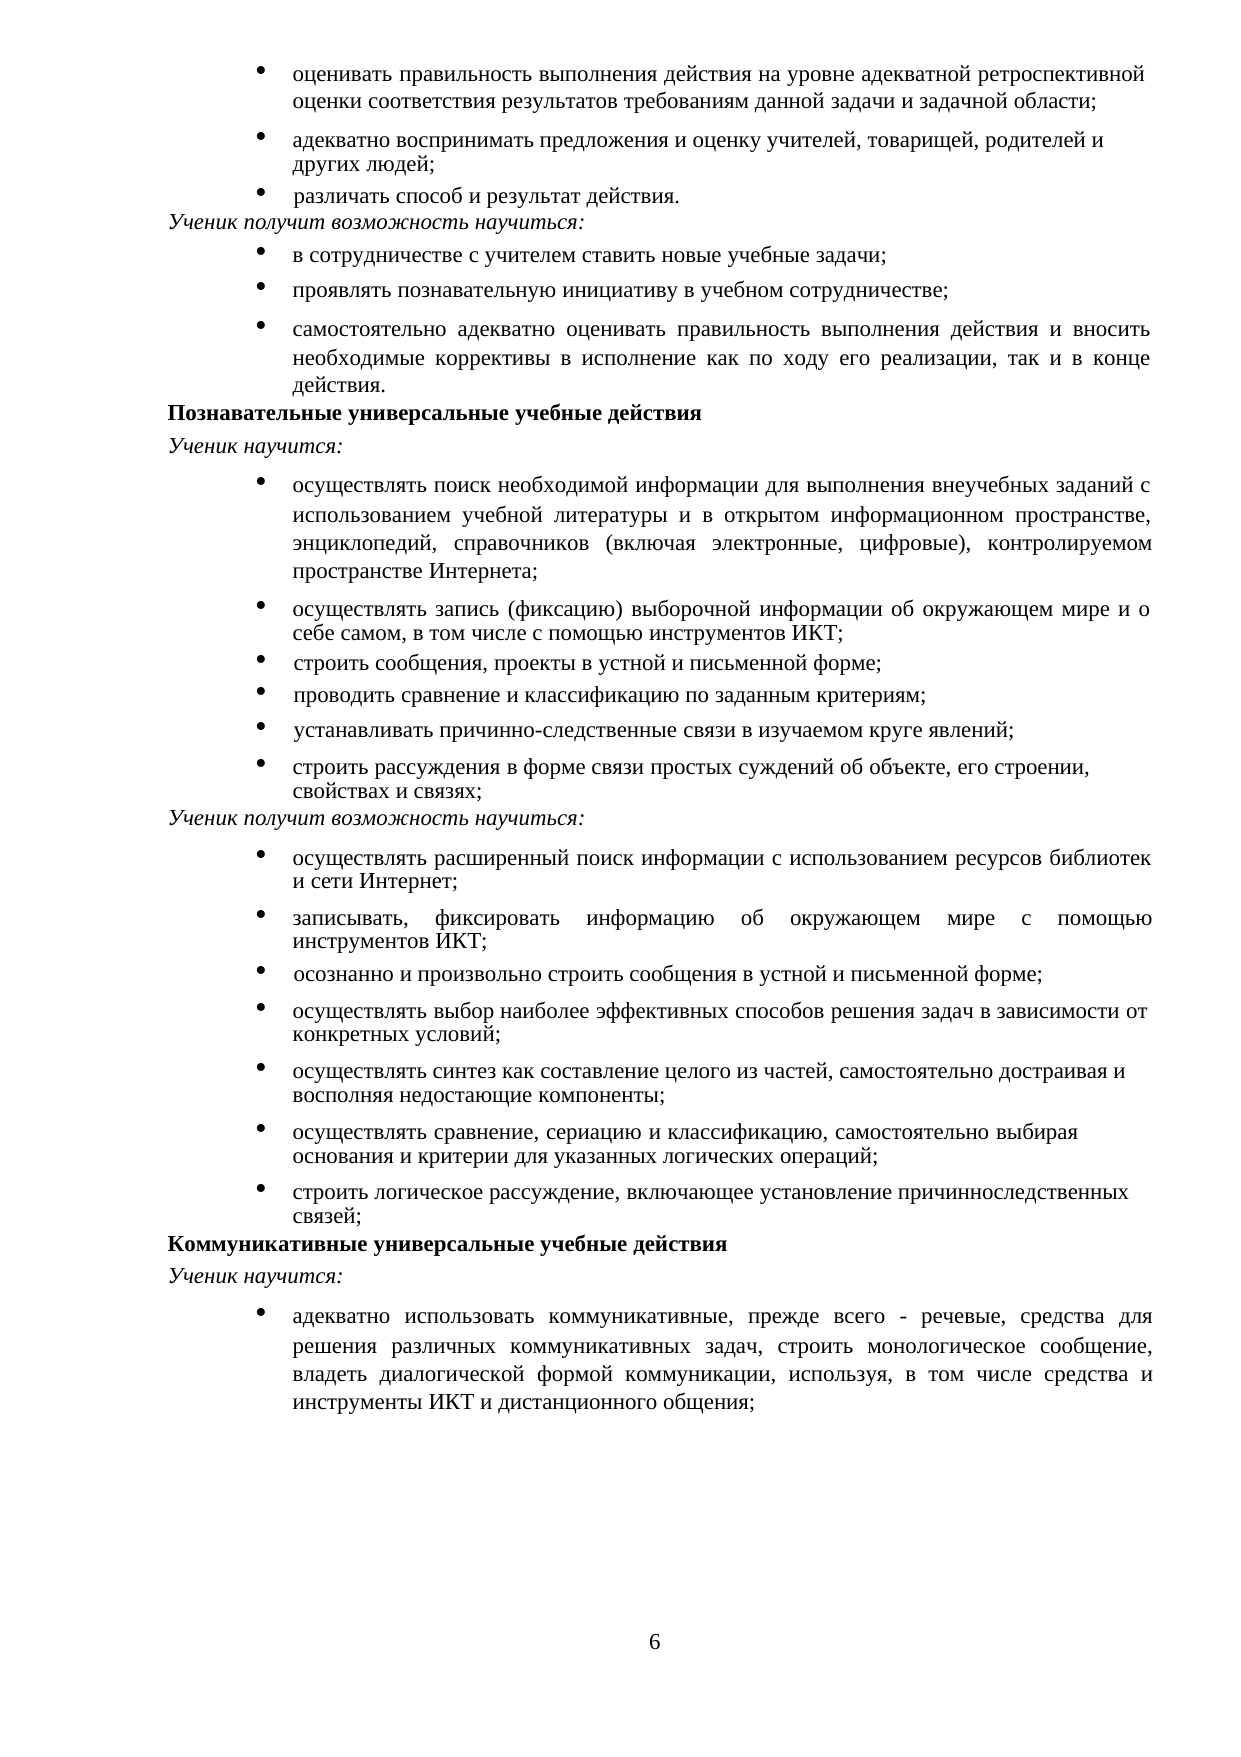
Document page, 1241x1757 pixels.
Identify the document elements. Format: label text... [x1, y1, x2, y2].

list устанавливать причинно-следственные связи в изучаемом круге явлений; [255, 709, 1228, 744]
list проводить сравнение и классификацию по заданным критериям; [255, 676, 1228, 709]
list осуществлять расширенный поиск информации с использованием ресурсов библиотек и сети Интернет; [255, 840, 1152, 893]
list строить сообщения, проекты в устной и письменной форме; [255, 645, 1228, 676]
list проявлять познавательную инициативу в учебном сотрудничестве; [255, 270, 1228, 305]
list различать способ и результат действия. [255, 176, 1228, 210]
text Ученик научится: [167, 432, 1228, 458]
list осуществлять синтез как составление целого из частей, самостоятельно достраивая и восполняя недостающие компоненты; [255, 1053, 1128, 1108]
text Ученик получит возможность научиться: [167, 210, 1228, 235]
text Ученик получит возможность научиться: [167, 804, 1228, 830]
list осознанно и произвольно строить сообщения в устной и письменной форме; [255, 954, 1228, 988]
text Коммуникативные универсальные учебные действия [167, 1230, 1228, 1256]
list осуществлять сравнение, сериацию и классификацию, самостоятельно выбирая основания и критерии для указанных логических операций; [255, 1113, 1081, 1168]
list адекватно воспринимать предложения и оценку учителей, товарищей, родителей и других людей; [255, 121, 1107, 176]
text Познавательные универсальные учебные действия [167, 399, 1228, 425]
list строить логическое рассуждение, включающее установление причинноследственных связей; [255, 1174, 1149, 1228]
list записывать, фиксировать информацию об окружающем мире с помощью инструментов ИКТ; [255, 900, 1152, 954]
list осуществлять запись (фиксацию) выборочной информации об окружающем мире и о себе самом, в том числе с помощью инструментов ИКТ; [255, 590, 1151, 645]
list в сотрудничестве с учителем ставить новые учебные задачи; [255, 235, 1228, 270]
list адекватно использовать коммуникативные, прежде всего - речевые, средства для решения различных коммуникативных задач, строить монологическое сообщение, владеть диалогической формой коммуникации, используя, в том числе средства и инструменты ИКТ и дистанционного общения; [255, 1292, 1153, 1414]
list самостоятельно адекватно оценивать правильность выполнения действия и вносить необходимые коррективы в исполнение как по ходу его реализации, так и в конце действия. [255, 305, 1152, 397]
list осуществлять поиск необходимой информации для выполнения внеучебных заданий с использованием учебной литературы и в открытом информационном пространстве, энциклопедий, справочников (включая электронные, цифровые), контролируемом пространстве Интернета; [255, 461, 1152, 583]
text Ученик научится: [167, 1262, 1228, 1288]
list осуществлять выбор наиболее эффективных способов решения задач в зависимости от конкретных условий; [255, 993, 1151, 1046]
list строить рассуждения в форме связи простых суждений об объекте, его строении, свойствах и связях; [255, 748, 1093, 803]
list оценивать правильность выполнения действия на уровне адекватной ретроспективной оценки соответствия результатов требованиям данной задачи и задачной области; [255, 53, 1149, 113]
